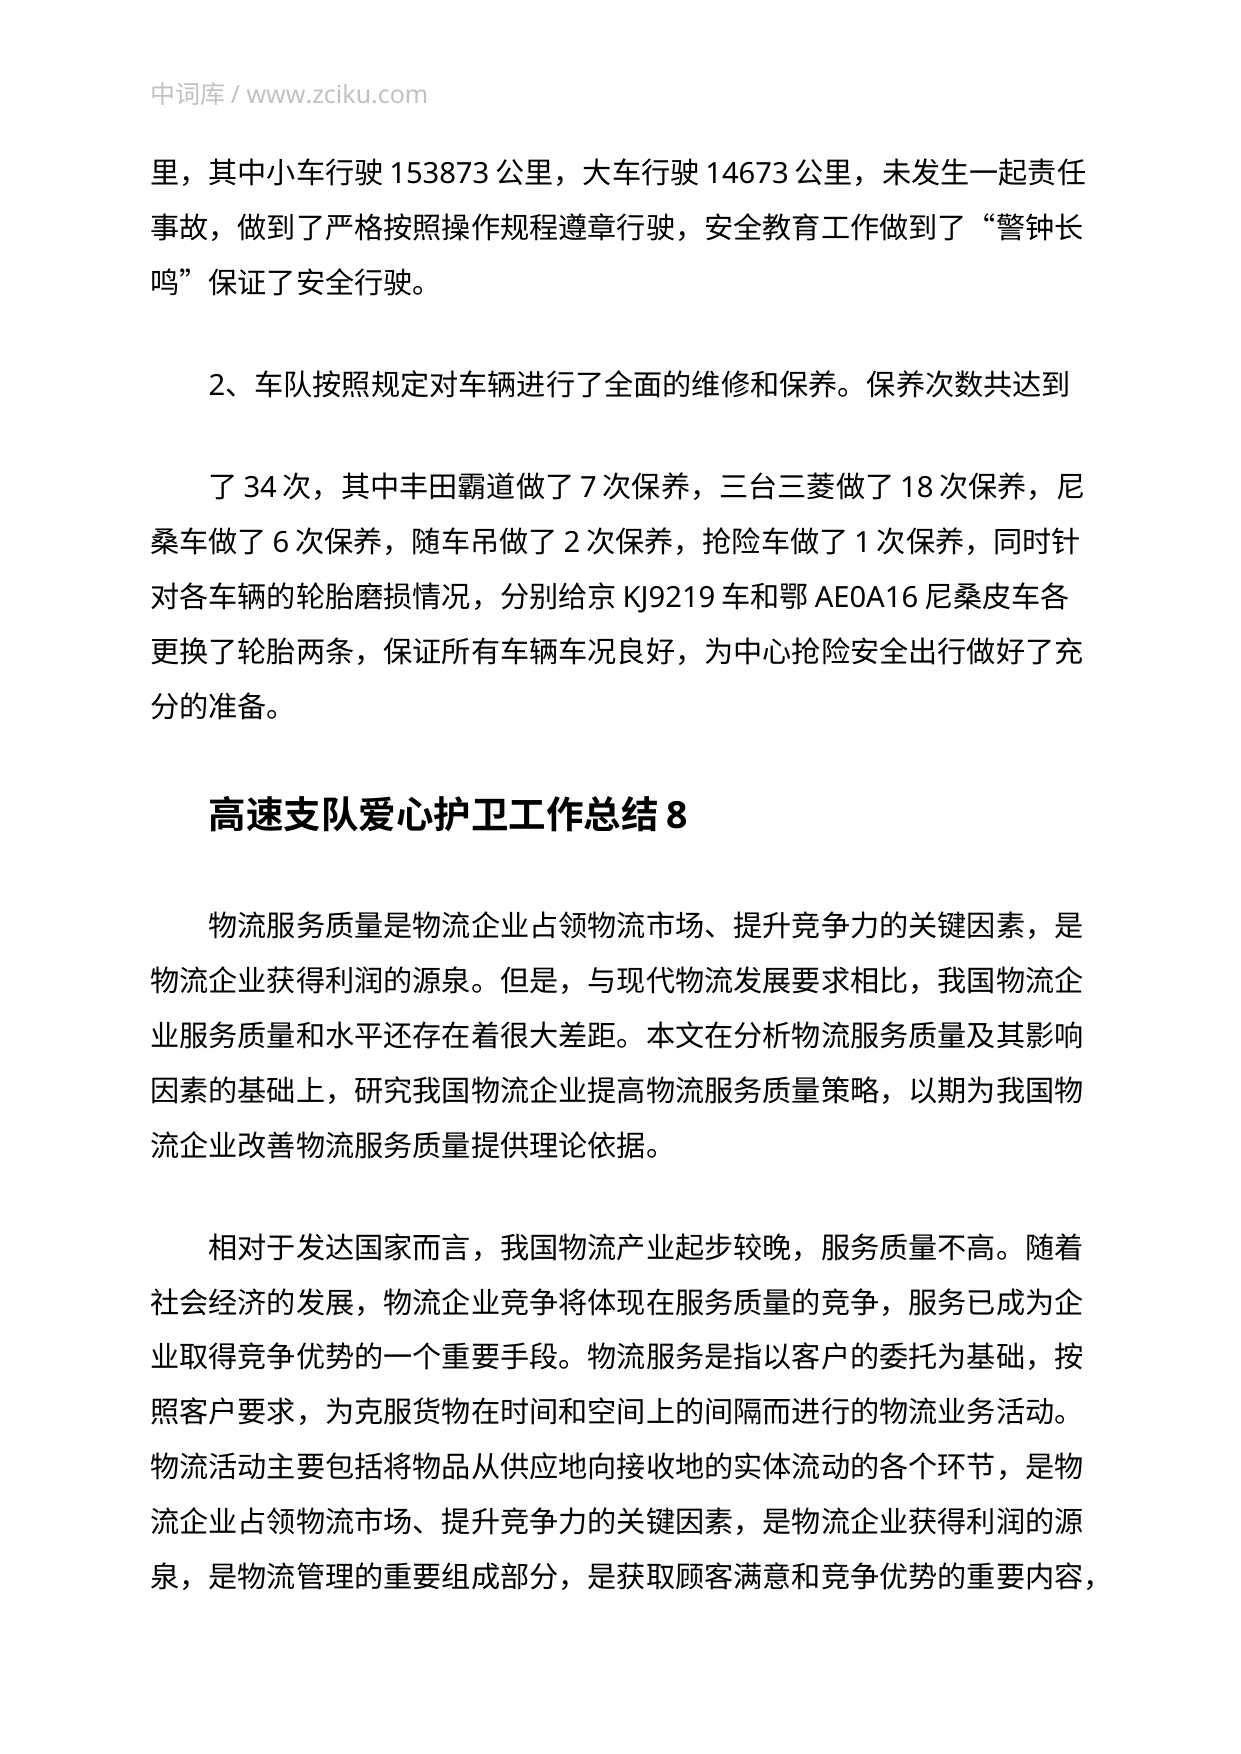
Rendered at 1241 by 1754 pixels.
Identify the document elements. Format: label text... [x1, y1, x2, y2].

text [150, 150, 1090, 302]
text 物流服务质量是物流企业占领物流市场、提升竞争力的关键因素，是物流企业获得利润的源泉。但是，与现代物流发展要求相比，我国物流企业服务质量和水平还存在着很大差距。本文在分析物流服务质量及其影响因素的基础上，研究我国物流企业提高物流服务质量策略，以期为我国物流企业改善物流服务质量提供理论依据。 [150, 903, 1090, 1165]
text 了34次，其中丰田霸道做了7次保养，三台三菱做了18次保养，尼桑车做了6次保养，随车吊做了2次保养，抢险车做了1次保养，同时针对各车辆的轮胎磨损情况，分别给京KJ9219车和鄂AE0A16尼桑皮车各更换了轮胎两条，保证所有车辆车况良好，为中心抢险安全出行做好了充分的准备。 [150, 464, 1090, 726]
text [150, 1224, 1090, 1596]
text 2、车队按照规定对车辆进行了全面的维修和保养。保养次数共达到 [150, 362, 1090, 404]
text 高速支队爱心护卫工作总结8 [150, 785, 1090, 840]
